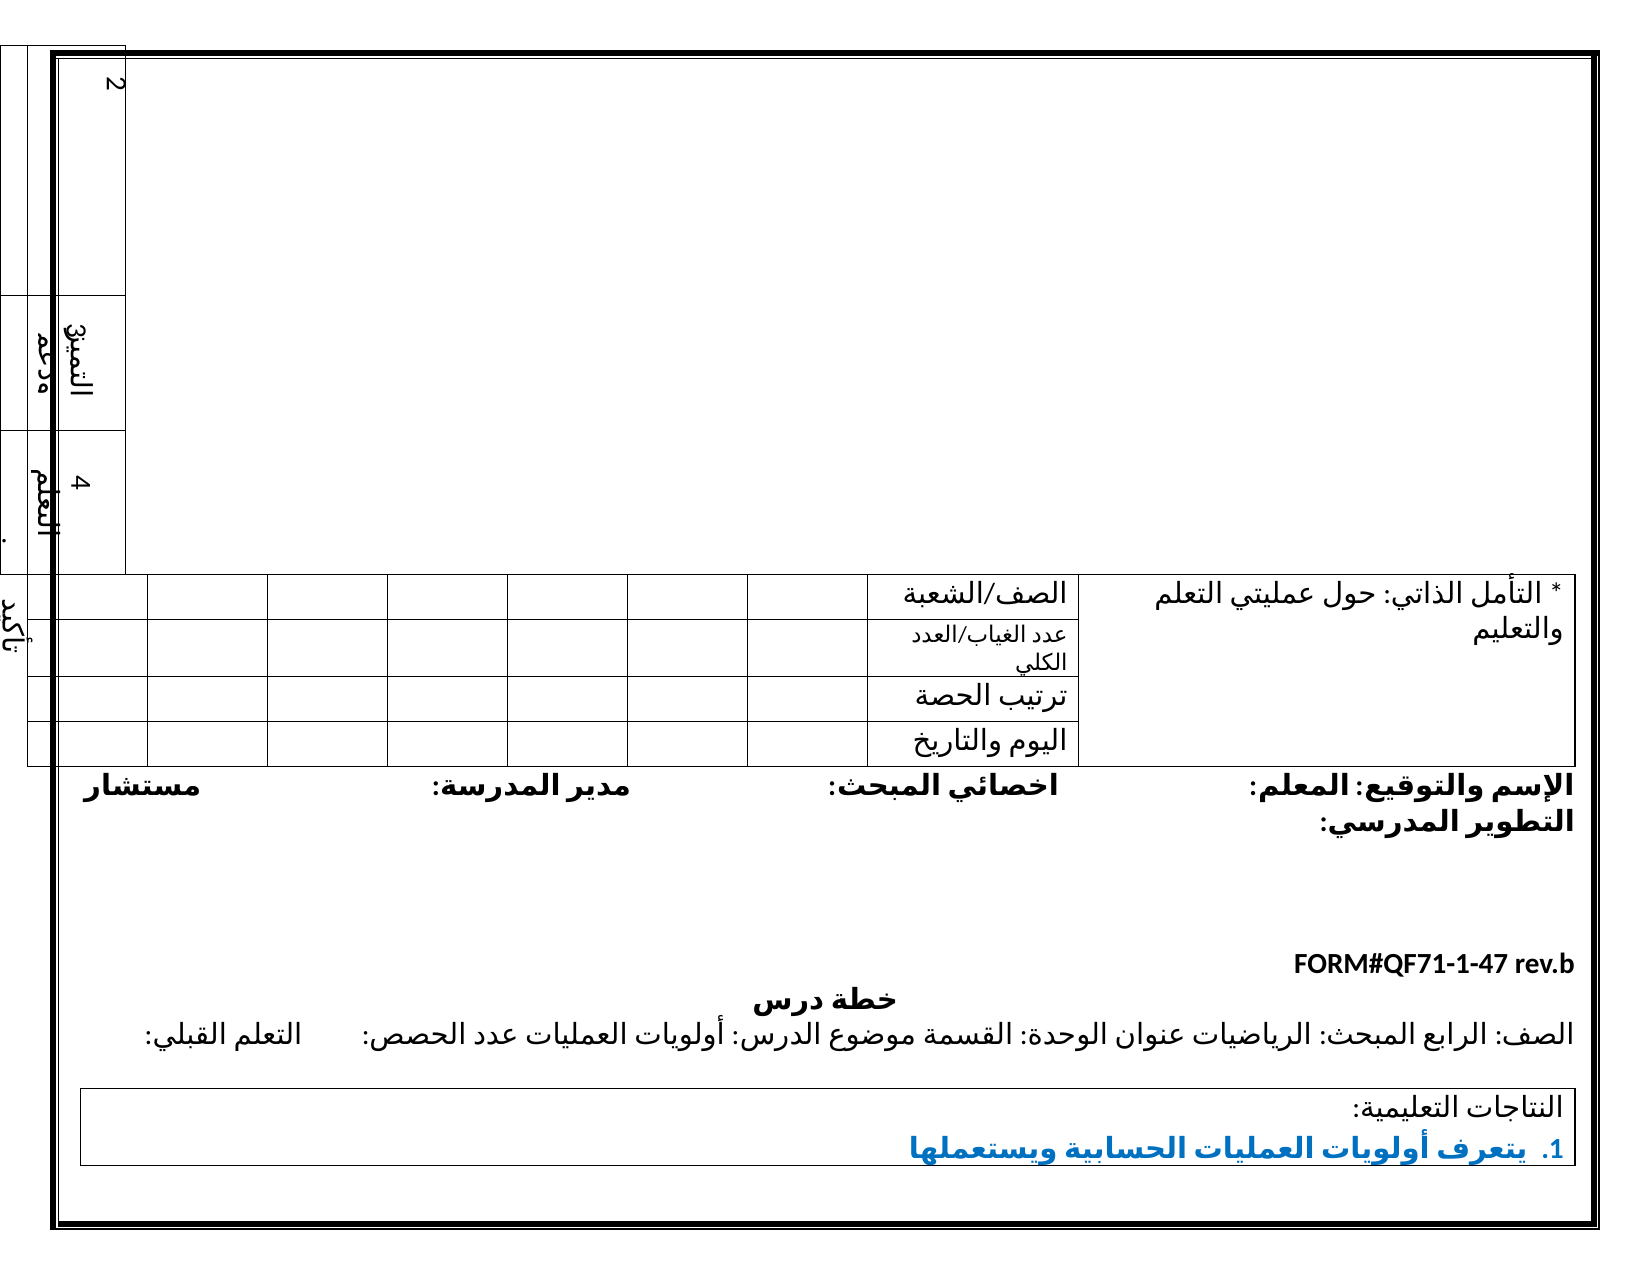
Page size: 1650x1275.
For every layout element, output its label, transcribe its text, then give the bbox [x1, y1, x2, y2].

text الصف: الرابع المبحث: الرياضيات عنوان الوحدة: القسمة موضوع الدرس: أولويات العمليات عدد الحصص: التعلم القبلي: [75, 1016, 1575, 1052]
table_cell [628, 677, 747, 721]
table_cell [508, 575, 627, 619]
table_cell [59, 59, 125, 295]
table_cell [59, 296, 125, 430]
text خطة درس [75, 981, 1575, 1016]
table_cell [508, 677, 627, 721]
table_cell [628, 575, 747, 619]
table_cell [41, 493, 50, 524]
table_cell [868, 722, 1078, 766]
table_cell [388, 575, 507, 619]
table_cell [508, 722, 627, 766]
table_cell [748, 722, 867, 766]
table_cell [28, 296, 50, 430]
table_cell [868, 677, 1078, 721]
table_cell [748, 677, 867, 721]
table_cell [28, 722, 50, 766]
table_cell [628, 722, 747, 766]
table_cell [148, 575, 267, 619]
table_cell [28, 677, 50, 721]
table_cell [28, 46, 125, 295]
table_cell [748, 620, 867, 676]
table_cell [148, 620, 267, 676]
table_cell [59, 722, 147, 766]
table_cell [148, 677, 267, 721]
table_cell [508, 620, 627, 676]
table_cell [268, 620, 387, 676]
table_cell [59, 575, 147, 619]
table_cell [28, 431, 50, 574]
text FORM#QF71-1-47 rev.b [75, 945, 1575, 981]
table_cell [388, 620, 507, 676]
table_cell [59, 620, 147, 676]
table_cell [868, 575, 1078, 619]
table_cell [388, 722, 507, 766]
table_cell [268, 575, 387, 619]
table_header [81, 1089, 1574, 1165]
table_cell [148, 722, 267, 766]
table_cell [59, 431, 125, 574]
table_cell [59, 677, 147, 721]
text الإسم والتوقيع: المعلم: اخصائي المبحث: مدير المدرسة: مستشار التطوير المدرسي: [75, 767, 1575, 838]
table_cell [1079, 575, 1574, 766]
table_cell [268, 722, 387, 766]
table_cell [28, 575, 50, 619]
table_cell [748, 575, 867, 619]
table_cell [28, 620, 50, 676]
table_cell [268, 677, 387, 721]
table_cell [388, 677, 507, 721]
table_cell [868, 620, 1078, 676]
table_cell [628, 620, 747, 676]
